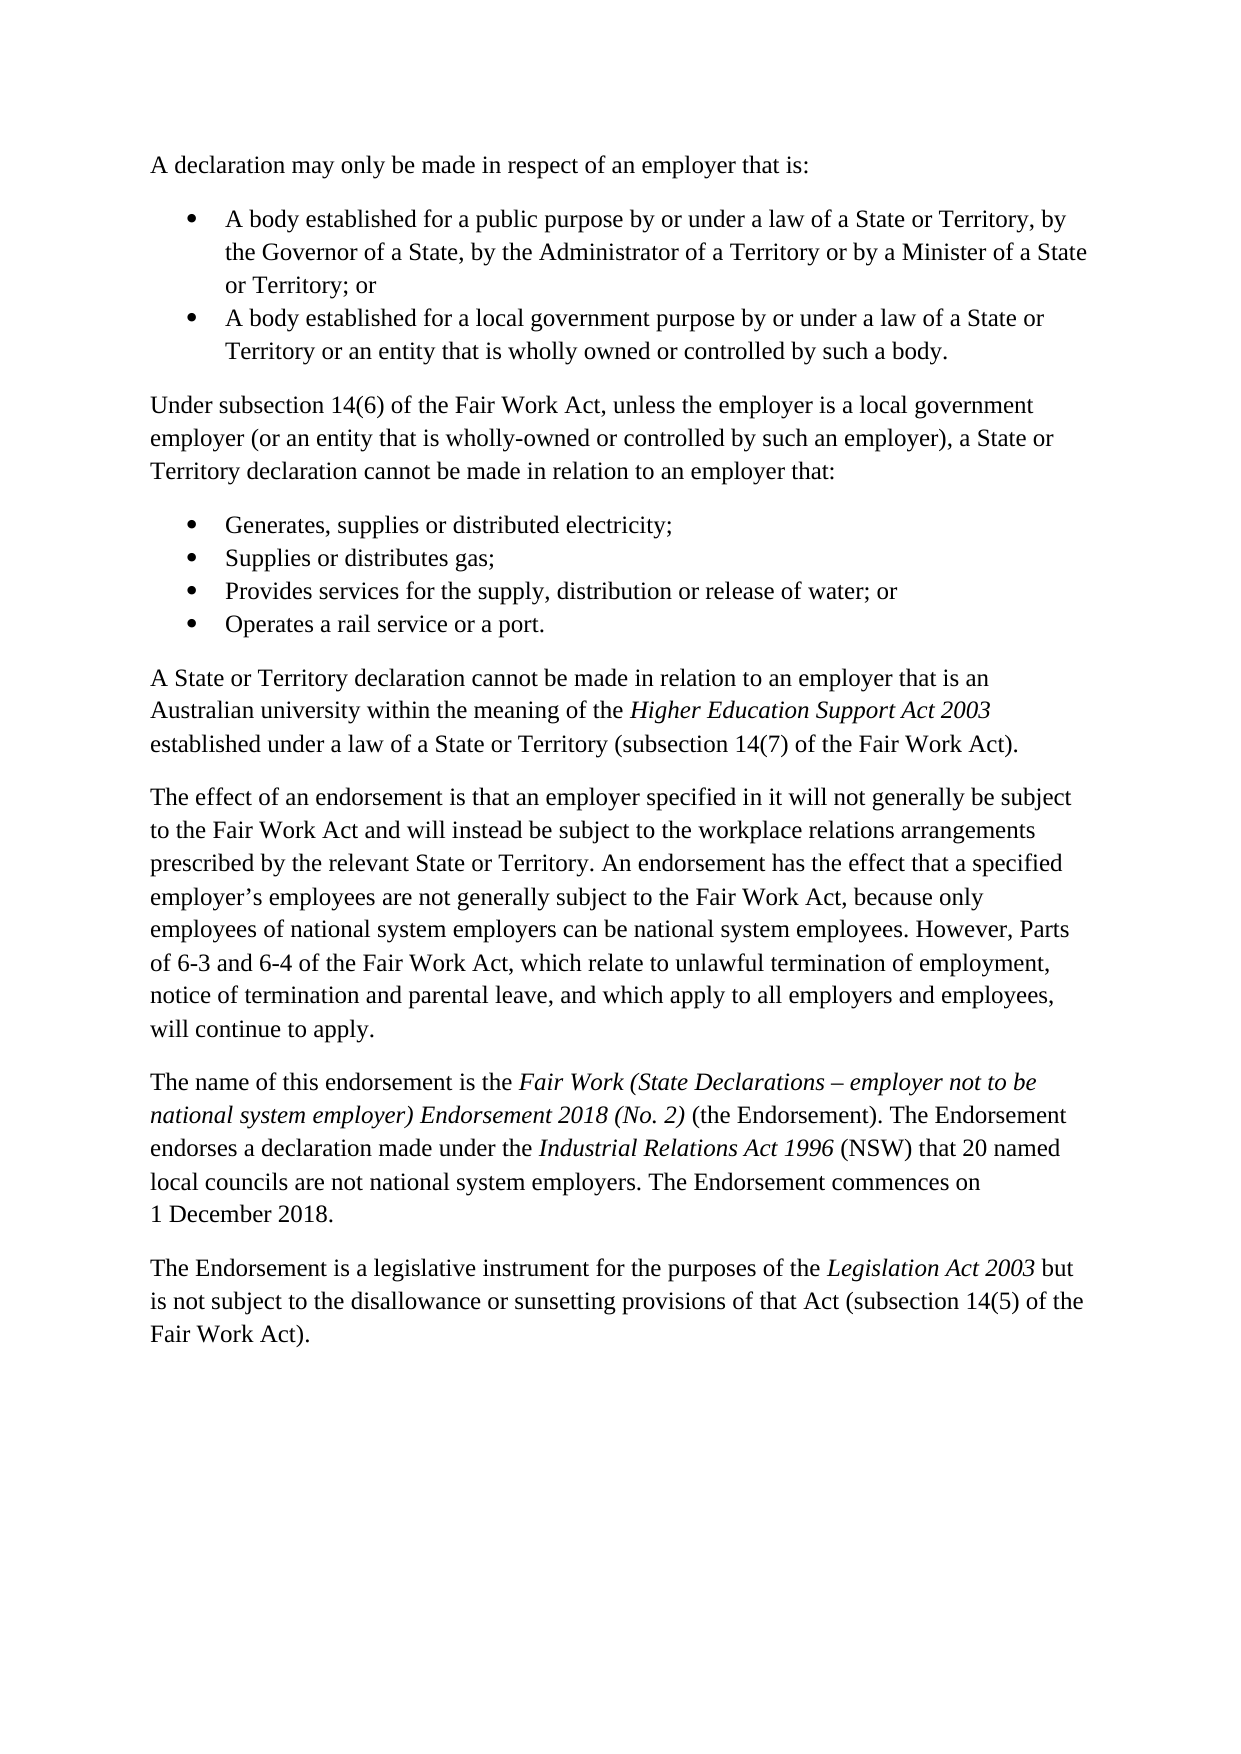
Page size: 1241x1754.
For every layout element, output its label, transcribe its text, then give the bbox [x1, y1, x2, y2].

text The Endorsement is a legislative instrument for the purposes of the Legislation Act 2003 but is not subject to the disallowance or sunsetting provisions of that Act (subsection 14(5) of the Fair Work Act). [150, 1253, 1090, 1348]
text A declaration may only be made in respect of an employer that is: [150, 150, 1090, 179]
list A body established for a public purpose by or under a law of a State or Territory, by the Governor of a State, by the Administrator of a Territory or by a Minister of a State or Territory; or [187, 204, 1090, 299]
list Generates, supplies or distributed electricity; [187, 510, 1090, 538]
list Provides services for the supply, distribution or release of water; or [187, 576, 1090, 604]
list A body established for a local government purpose by or under a law of a State or Territory or an entity that is wholly owned or controlled by such a body. [187, 303, 1090, 365]
text Under subsection 14(6) of the Fair Work Act, unless the employer is a local government employer (or an entity that is wholly-owned or controlled by such an employer), a State or Territory declaration cannot be made in relation to an employer that: [150, 390, 1090, 484]
text The name of this endorsement is the Fair Work (State Declarations – employer not to be national system employer) Endorsement 2018 (No. 2) (the Endorsement). The Endorsement endorses a declaration made under the Industrial Relations Act 1996 (NSW) that 20 named local councils are not national system employers. The Endorsement commences on 1 December 2018. [150, 1067, 1090, 1228]
list Supplies or distributes gas; [187, 543, 1090, 571]
list Operates a rail service or a port. [187, 609, 1090, 637]
text A State or Territory declaration cannot be made in relation to an employer that is an Australian university within the meaning of the Higher Education Support Act 2003 established under a law of a State or Territory (subsection 14(7) of the Fair Work Act). [150, 663, 1090, 757]
text The effect of an endorsement is that an employer specified in it will not generally be subject to the Fair Work Act and will instead be subject to the workplace relations arrangements prescribed by the relevant State or Territory. An endorsement has the effect that a specified employer’s employees are not generally subject to the Fair Work Act, because only employees of national system employers can be national system employees. However, Parts of 6-3 and 6-4 of the Fair Work Act, which relate to unlawful termination of employment, notice of termination and parental leave, and which apply to all employers and employees, will continue to apply. [150, 782, 1090, 1042]
